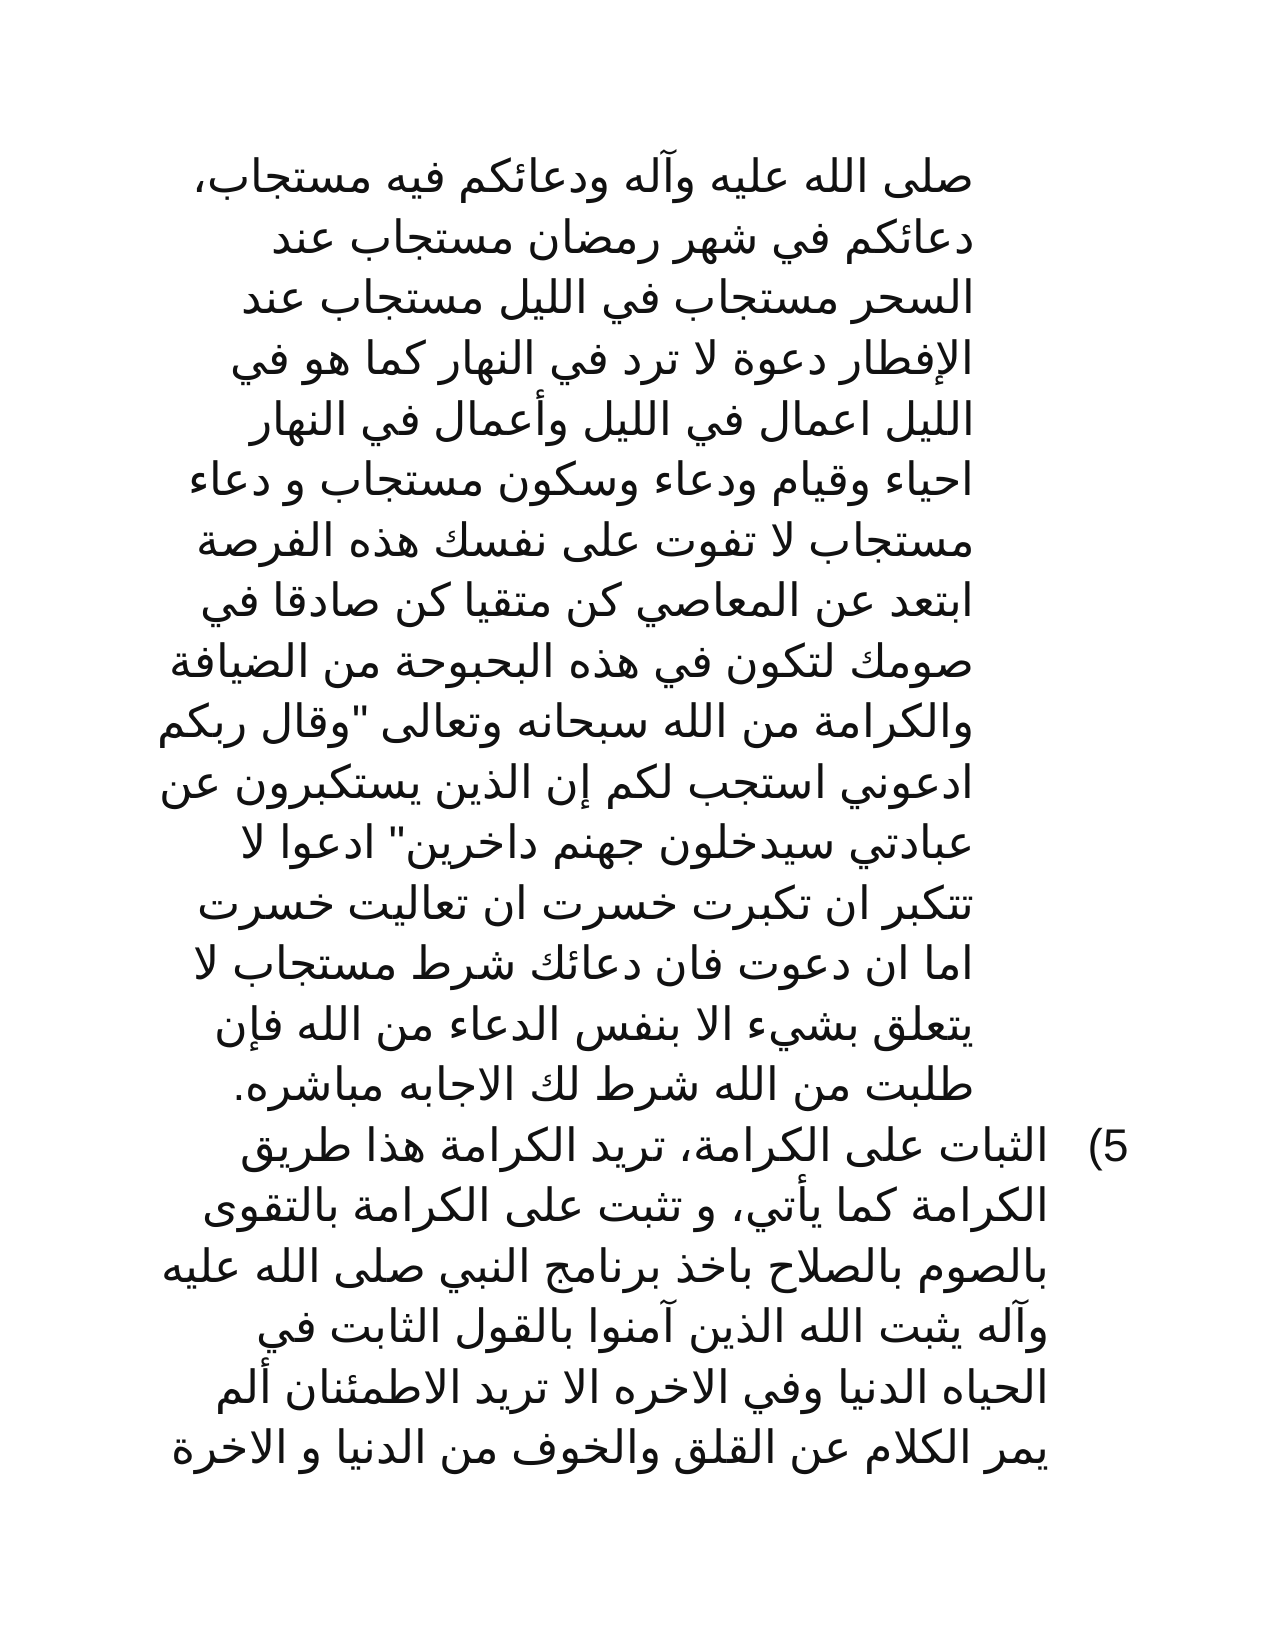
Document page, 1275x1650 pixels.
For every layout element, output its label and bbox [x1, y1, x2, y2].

list [150, 150, 1012, 1111]
list [150, 1118, 1087, 1474]
